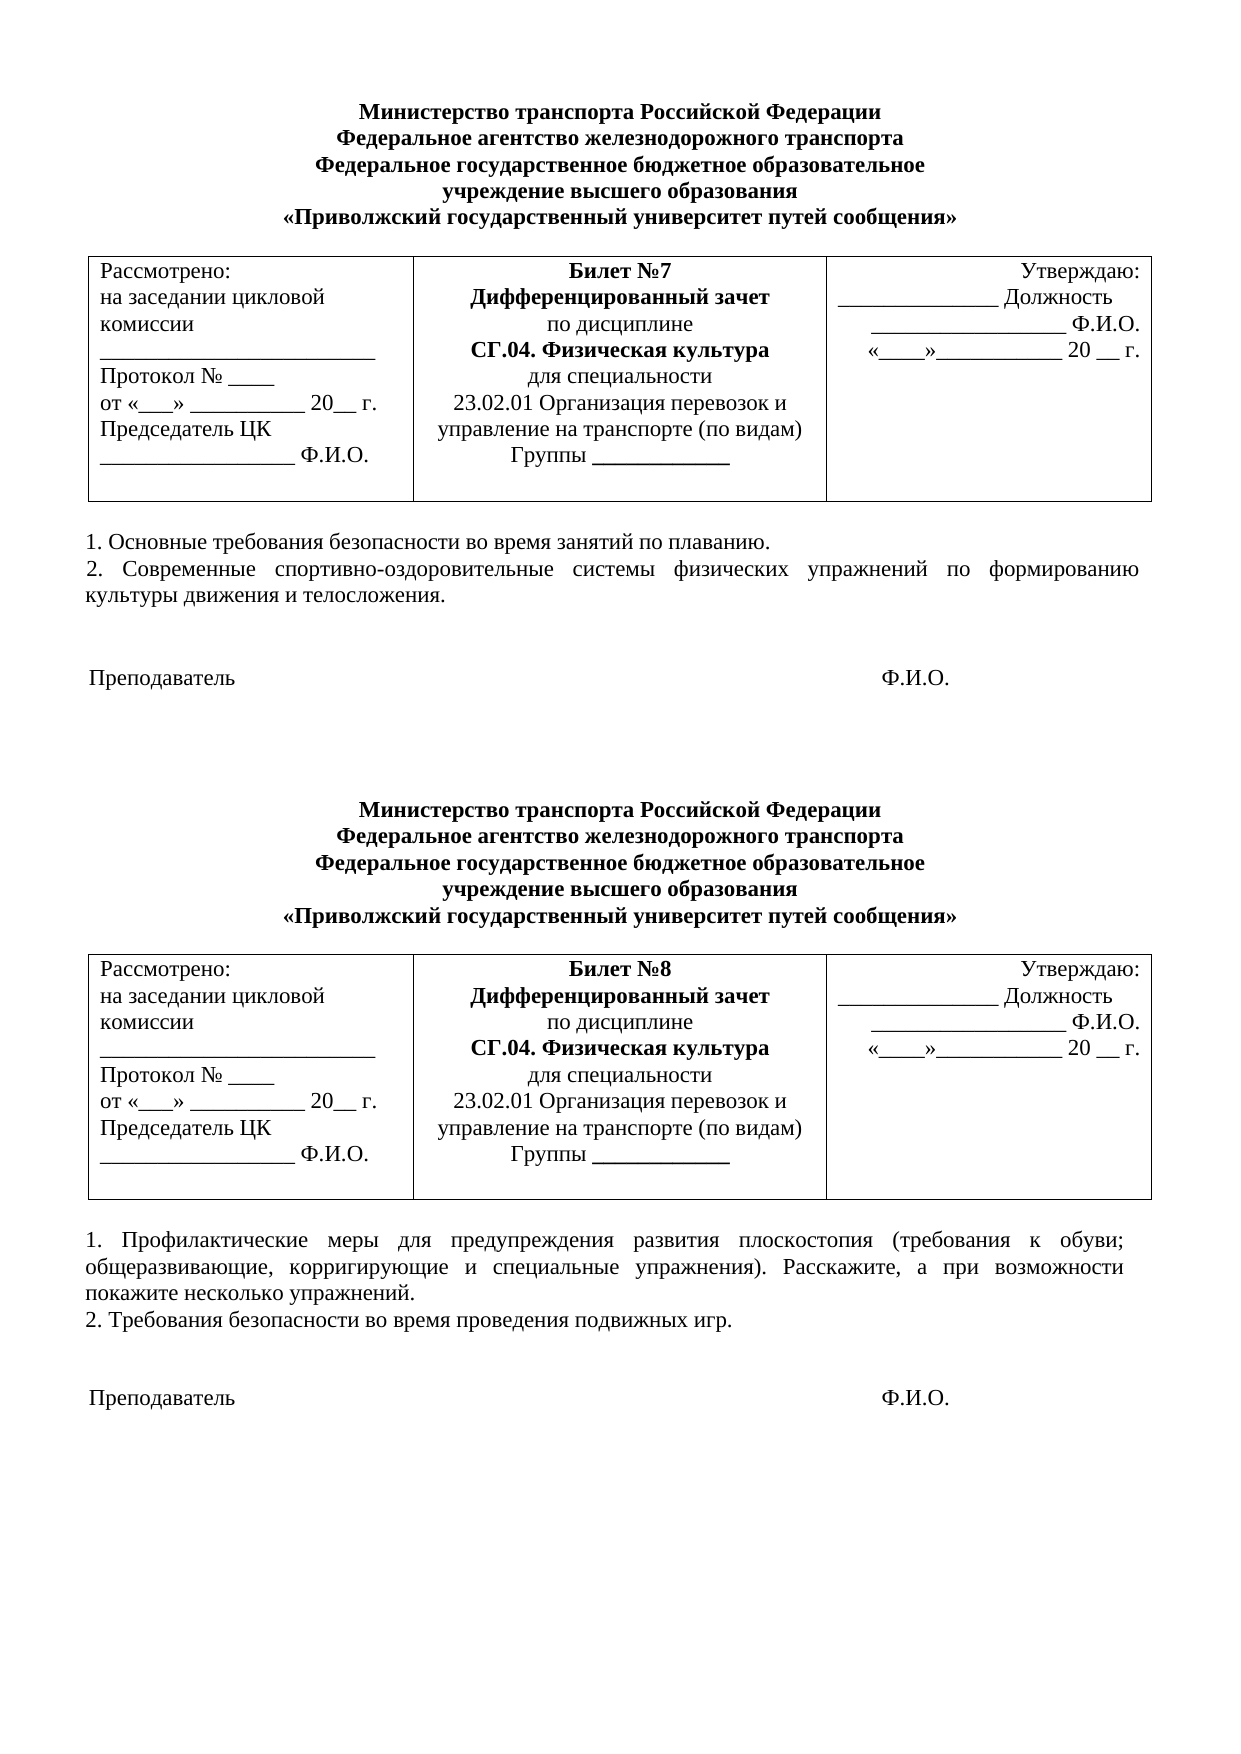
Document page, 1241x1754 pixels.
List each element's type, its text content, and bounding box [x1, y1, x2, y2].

table_header Билет №7 Дифференцированный зачет по дисциплине СГ.04. Физическая культура для специальности 23.02.01 Организация перевозок и управление на транспорте (по видам) Группы ____________ [414, 257, 826, 501]
text Федеральное государственное бюджетное образовательное [89, 849, 1152, 875]
table_header 1. Профилактические меры для предупреждения развития плоскостопия (требования к обуви; общеразвивающие, корригирующие и специальные упражнения). Расскажите, а при возможности покажите несколько упражнений. [74, 1227, 1137, 1306]
table_header 1. Основные требования безопасности во время занятий по плаванию. [74, 528, 1152, 554]
text Федеральное государственное бюджетное образовательное [89, 151, 1152, 177]
text Федеральное агентство железнодорожного транспорта [89, 823, 1152, 849]
table_cell 2. Современные спортивно-оздоровительные системы физических упражнений по формированию культуры движения и телосложения. [74, 555, 1152, 612]
text Министерство транспорта Российской Федерации [89, 98, 1152, 124]
text «Приволжский государственный университет путей сообщения» [89, 203, 1152, 230]
text «Приволжский государственный университет путей сообщения» [89, 902, 1152, 928]
table_header Билет №8 Дифференцированный зачет по дисциплине СГ.04. Физическая культура для специальности 23.02.01 Организация перевозок и управление на транспорте (по видам) Группы ____________ [414, 955, 826, 1199]
text Министерство транспорта Российской Федерации [89, 796, 1152, 823]
text учреждение высшего образования [89, 875, 1152, 902]
table_header Рассмотрено: на заседании цикловой комиссии ________________________ Протокол № ____ от «___» __________ 20__ г. Председатель ЦК _________________ Ф.И.О. [89, 955, 413, 1199]
table_header Утверждаю: ______________ Должность _________________ Ф.И.О. «____»___________ 20 __ г. [827, 955, 1151, 1199]
text Преподаватель Ф.И.О. [89, 664, 1152, 691]
text учреждение высшего образования [89, 177, 1152, 203]
table_cell 2. Требования безопасности во время проведения подвижных игр. [74, 1306, 1137, 1358]
table_header Утверждаю: ______________ Должность _________________ Ф.И.О. «____»___________ 20 __ г. [827, 257, 1151, 501]
table_header Рассмотрено: на заседании цикловой комиссии ________________________ Протокол № ____ от «___» __________ 20__ г. Председатель ЦК _________________ Ф.И.О. [89, 257, 413, 501]
text Федеральное агентство железнодорожного транспорта [89, 124, 1152, 151]
text Преподаватель Ф.И.О. [89, 1384, 1152, 1411]
